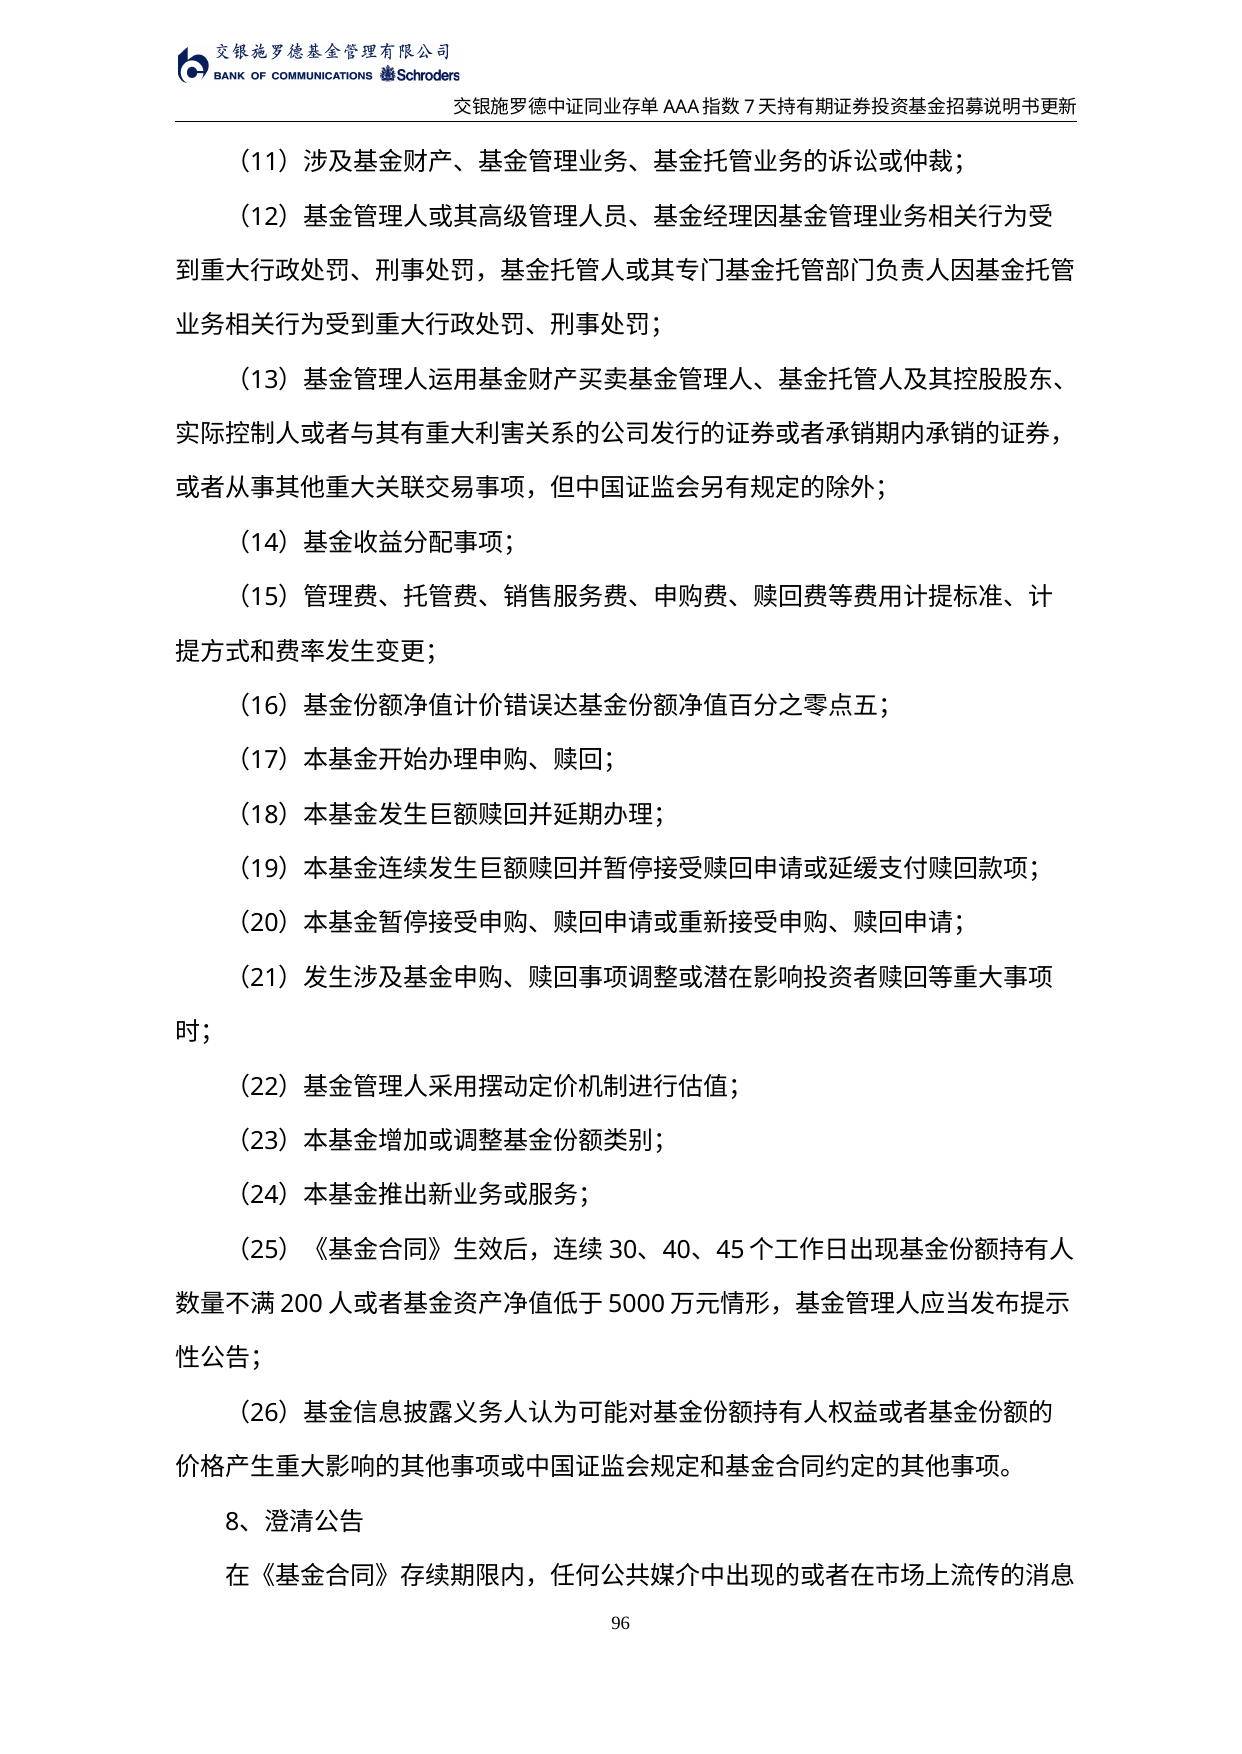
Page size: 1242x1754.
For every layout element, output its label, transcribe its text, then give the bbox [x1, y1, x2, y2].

text （21）发生涉及基金申购、赎回事项调整或潜在影响投资者赎回等重大事项时； [175, 957, 1077, 1048]
text （20）本基金暂停接受申购、赎回申请或重新接受申购、赎回申请； [175, 903, 1077, 939]
text （26）基金信息披露义务人认为可能对基金份额持有人权益或者基金份额的价格产生重大影响的其他事项或中国证监会规定和基金合同约定的其他事项。 [175, 1392, 1077, 1483]
text （19）本基金连续发生巨额赎回并暂停接受赎回申请或延缓支付赎回款项； [175, 848, 1077, 885]
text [175, 1555, 1077, 1592]
picture [178, 43, 460, 83]
text （25）《基金合同》生效后，连续30、40、45个工作日出现基金份额持有人数量不满200人或者基金资产净值低于5000万元情形，基金管理人应当发布提示性公告； [175, 1229, 1077, 1374]
text （24）本基金推出新业务或服务； [175, 1175, 1077, 1211]
text （17）本基金开始办理申购、赎回； [175, 740, 1077, 776]
text （16）基金份额净值计价错误达基金份额净值百分之零点五； [175, 685, 1077, 722]
text （22）基金管理人采用摆动定价机制进行估值； [175, 1066, 1077, 1102]
text （23）本基金增加或调整基金份额类别； [175, 1120, 1077, 1157]
text （12）基金管理人或其高级管理人员、基金经理因基金管理业务相关行为受到重大行政处罚、刑事处罚，基金托管人或其专门基金托管部门负责人因基金托管业务相关行为受到重大行政处罚、刑事处罚； [175, 196, 1077, 341]
text （11）涉及基金财产、基金管理业务、基金托管业务的诉讼或仲裁； [175, 142, 1077, 178]
text （15）管理费、托管费、销售服务费、申购费、赎回费等费用计提标准、计提方式和费率发生变更； [175, 577, 1077, 667]
text （13）基金管理人运用基金财产买卖基金管理人、基金托管人及其控股股东、实际控制人或者与其有重大利害关系的公司发行的证券或者承销期内承销的证券，或者从事其他重大关联交易事项，但中国证监会另有规定的除外； [175, 359, 1077, 504]
text （14）基金收益分配事项； [175, 522, 1077, 558]
text （18）本基金发生巨额赎回并延期办理； [175, 794, 1077, 830]
text 8、澄清公告 [175, 1501, 1077, 1537]
